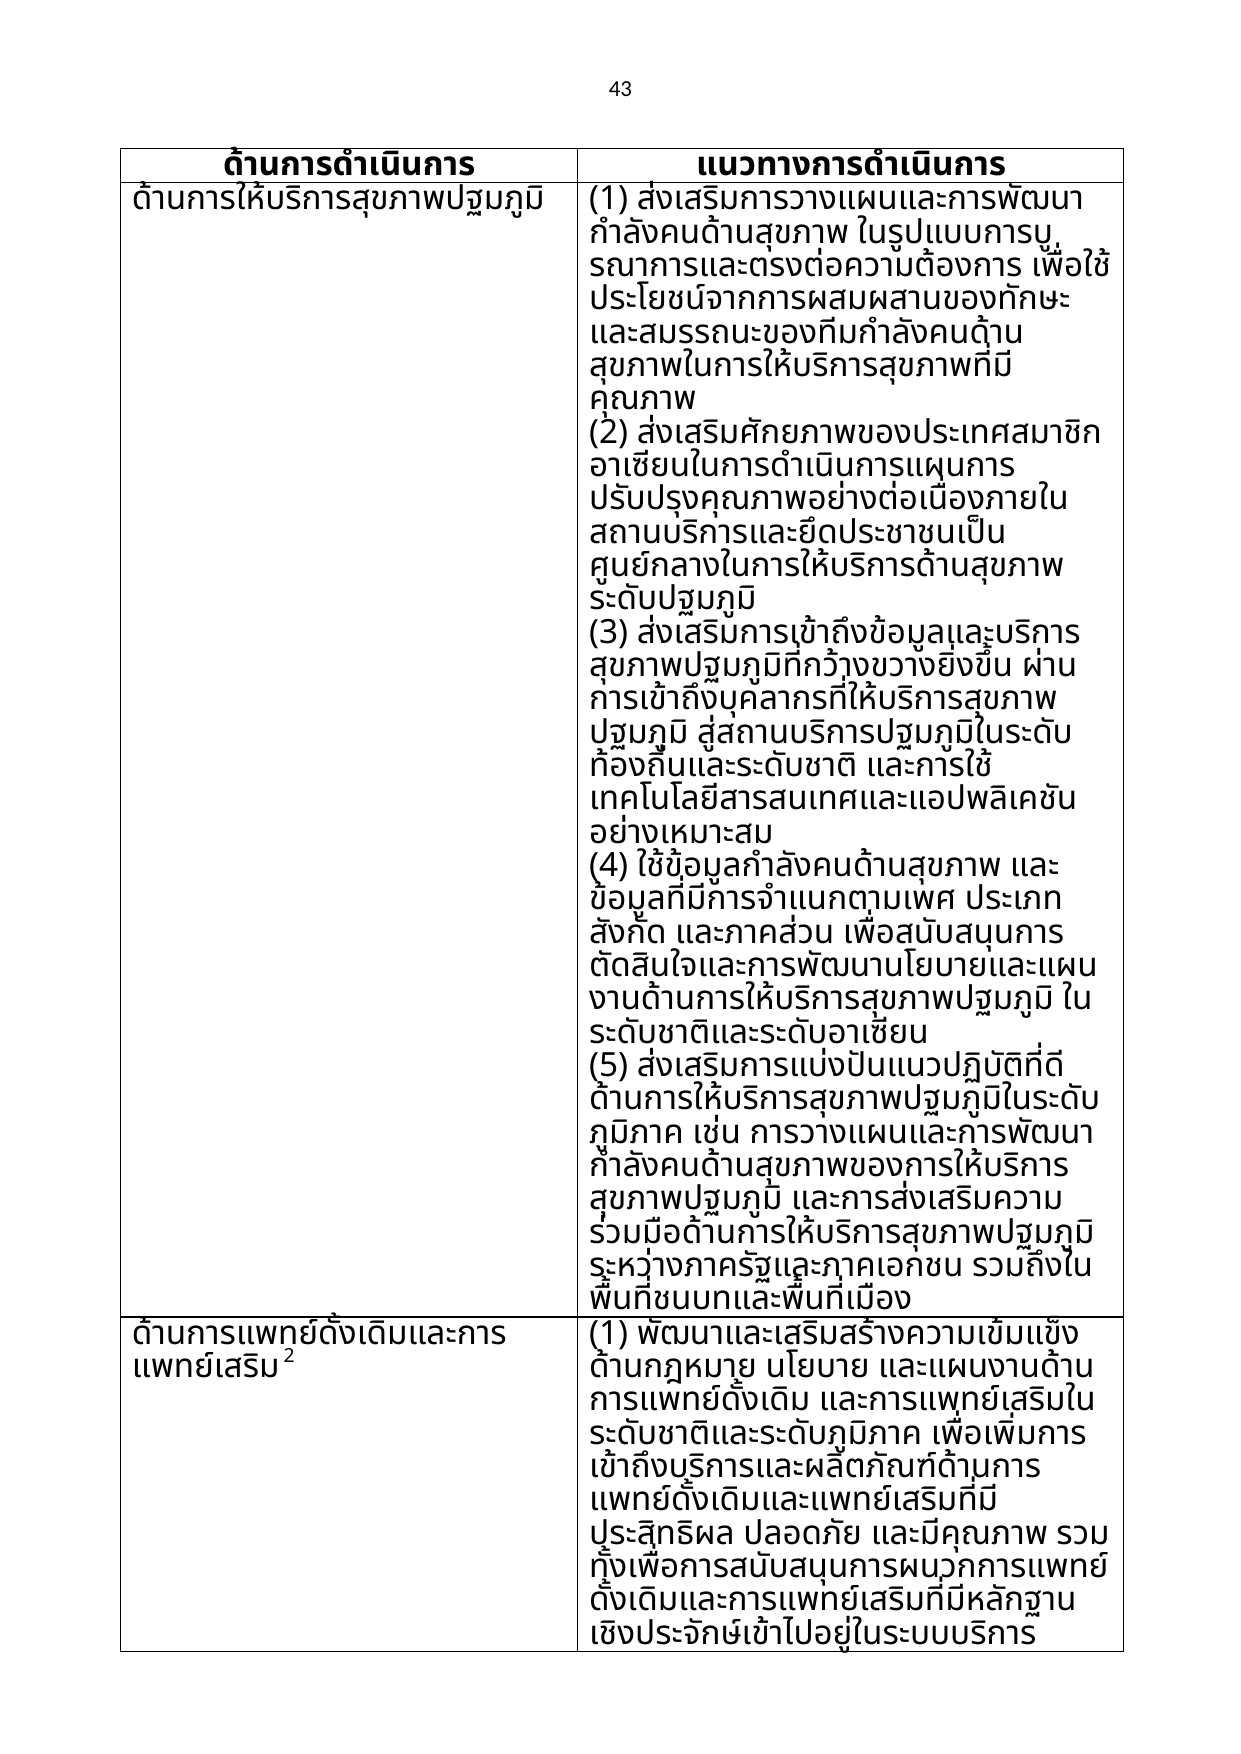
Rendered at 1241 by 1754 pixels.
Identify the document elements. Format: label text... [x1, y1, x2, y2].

table_header แนวทางการดำเนินการ [578, 149, 1123, 182]
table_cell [121, 1318, 577, 1651]
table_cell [578, 1318, 1123, 1651]
table_cell ด้านการให้บริการสุขภาพปฐมภูมิ [121, 183, 577, 1316]
table_cell (1) ส่งเสริมการวางแผนและการพัฒนากำลังคนด้านสุขภาพ ในรูปแบบการบูรณาการและตรงต่อความต้องการ เพื่อใช้ประโยชน์จากการผสมผสานของทักษะและสมรรถนะของทีมกำลังคนด้านสุขภาพในการให้บริการสุขภาพที่มีคุณภาพ (2) ส่งเสริมศักยภาพของประเทศสมาชิกอาเซียนในการดำเนินการแผนการปรับปรุงคุณภาพอย่างต่อเนื่องภายในสถานบริการและยึดประชาชนเป็นศูนย์กลางในการให้บริการด้านสุขภาพระดับปฐมภูมิ (3) ส่งเสริมการเข้าถึงข้อมูลและบริการสุขภาพปฐมภูมิที่กว้างขวางยิ่งขึ้น ผ่านการเข้าถึงบุคลากรที่ให้บริการสุขภาพปฐมภูมิ สู่สถานบริการปฐมภูมิในระดับท้องถิ่นและระดับชาติ และการใช้เทคโนโลยีสารสนเทศและแอปพลิเคชันอย่างเหมาะสม (4) ใช้ข้อมูลกำลังคนด้านสุขภาพ และข้อมูลที่มีการจำแนกตามเพศ ประเภท สังกัด และภาคส่วน เพื่อสนับสนุนการตัดสินใจและการพัฒนานโยบายและแผนงานด้านการให้บริการสุขภาพปฐมภูมิ ในระดับชาติและระดับอาเซียน (5) ส่งเสริมการแบ่งปันแนวปฏิบัติที่ดีด้านการให้บริการสุขภาพปฐมภูมิในระดับภูมิภาค เช่น การวางแผนและการพัฒนากำลังคนด้านสุขภาพของการให้บริการสุขภาพปฐมภูมิ และการส่งเสริมความร่วมมือด้านการให้บริการสุขภาพปฐมภูมิระหว่างภาครัฐและภาคเอกชน รวมถึงในพื้นที่ชนบทและพื้นที่เมือง [578, 183, 1123, 1316]
table_header ด้านการดำเนินการ [121, 149, 577, 182]
